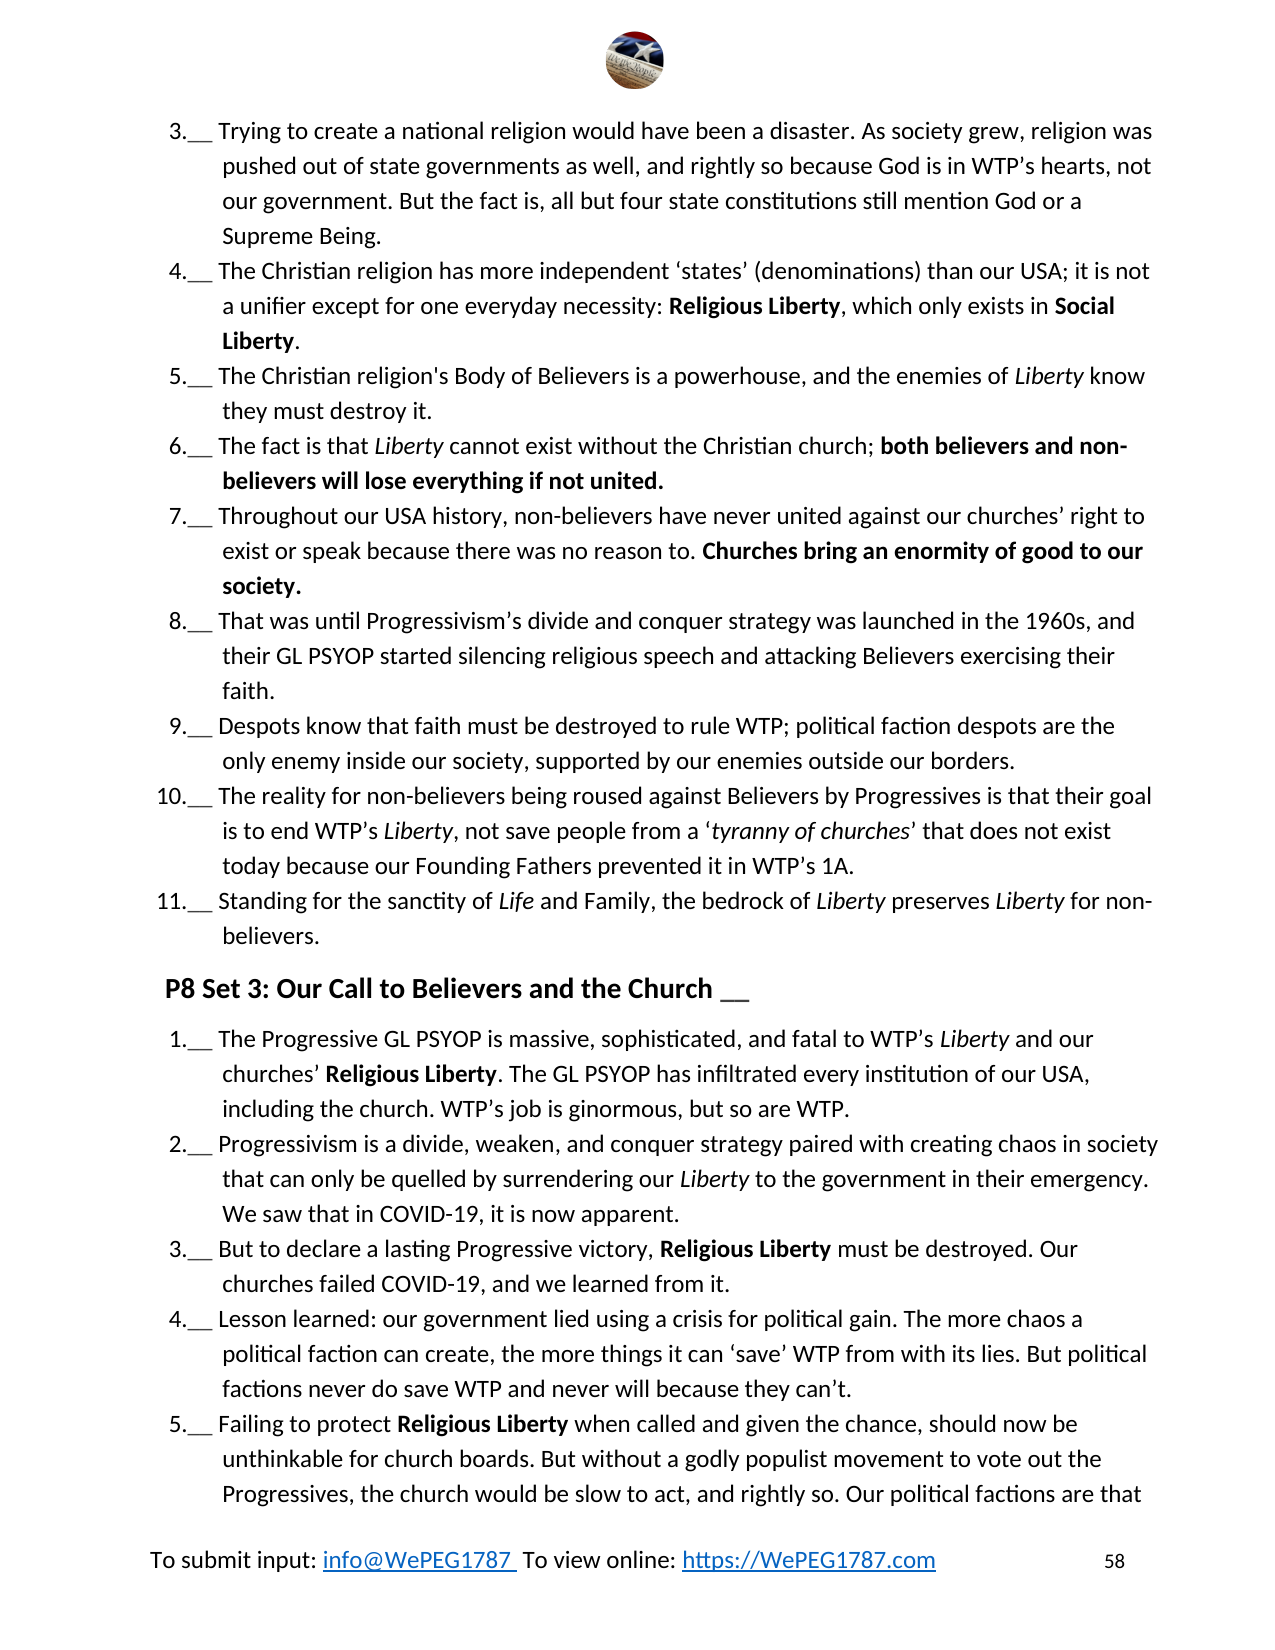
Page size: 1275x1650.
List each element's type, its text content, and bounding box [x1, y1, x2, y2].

list __ Standing for the sanctity of Life and Family, the bedrock of Liberty preserves Liberty for non-believers. [187, 886, 1162, 951]
list __ Trying to create a national religion would have been a disaster. As society grew, religion was pushed out of state governments as well, and rightly so because God is in WTP’s hearts, not our government. But the fact is, all but four state constitutions still mention God or a Supreme Being. [187, 116, 1162, 251]
list __ But to declare a lasting Progressive victory, Religious Liberty must be destroyed. Our churches failed COVID-19, and we learned from it. [187, 1233, 1162, 1299]
list __ Progressivism is a divide, weaken, and conquer strategy paired with creating chaos in society that can only be quelled by surrendering our Liberty to the government in their emergency. We saw that in COVID-19, it is now apparent. [187, 1128, 1162, 1229]
list __ The fact is that Liberty cannot exist without the Christian church; both believers and non-believers will lose everything if not united. [187, 431, 1162, 496]
list __ The Christian religion's Body of Believers is a powerhouse, and the enemies of Liberty know they must destroy it. [187, 361, 1162, 426]
list __ Lesson learned: our government lied using a crisis for political gain. The more chaos a political faction can create, the more things it can ‘save’ WTP from with its lies. But political factions never do save WTP and never will because they can’t. [187, 1303, 1162, 1404]
list __ The Christian religion has more independent ‘states’ (denominations) than our USA; it is not a unifier except for one everyday necessity: Religious Liberty, which only exists in Social Liberty. [187, 256, 1162, 356]
subtitle P8 Set 3: Our Call to Believers and the Church __ [165, 970, 1162, 1006]
list __ Despots know that faith must be destroyed to rule WTP; political faction despots are the only enemy inside our society, supported by our enemies outside our borders. [187, 711, 1162, 776]
list __ Throughout our USA history, non-believers have never united against our churches’ right to exist or speak because there was no reason to. Churches bring an enormity of good to our society. [187, 501, 1162, 601]
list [187, 1408, 1162, 1509]
list __ That was until Progressivism’s divide and conquer strategy was launched in the 1960s, and their GL PSYOP started silencing religious speech and attacking Believers exercising their faith. [187, 606, 1162, 706]
picture [605, 31, 664, 89]
list __ The Progressive GL PSYOP is massive, sophisticated, and fatal to WTP’s Liberty and our churches’ Religious Liberty. The GL PSYOP has infiltrated every institution of our USA, including the church. WTP’s job is ginormous, but so are WTP. [187, 1023, 1162, 1124]
list __ The reality for non-believers being roused against Believers by Progressives is that their goal is to end WTP’s Liberty, not save people from a ‘tyranny of churches’ that does not exist today because our Founding Fathers prevented it in WTP’s 1A. [187, 781, 1162, 881]
